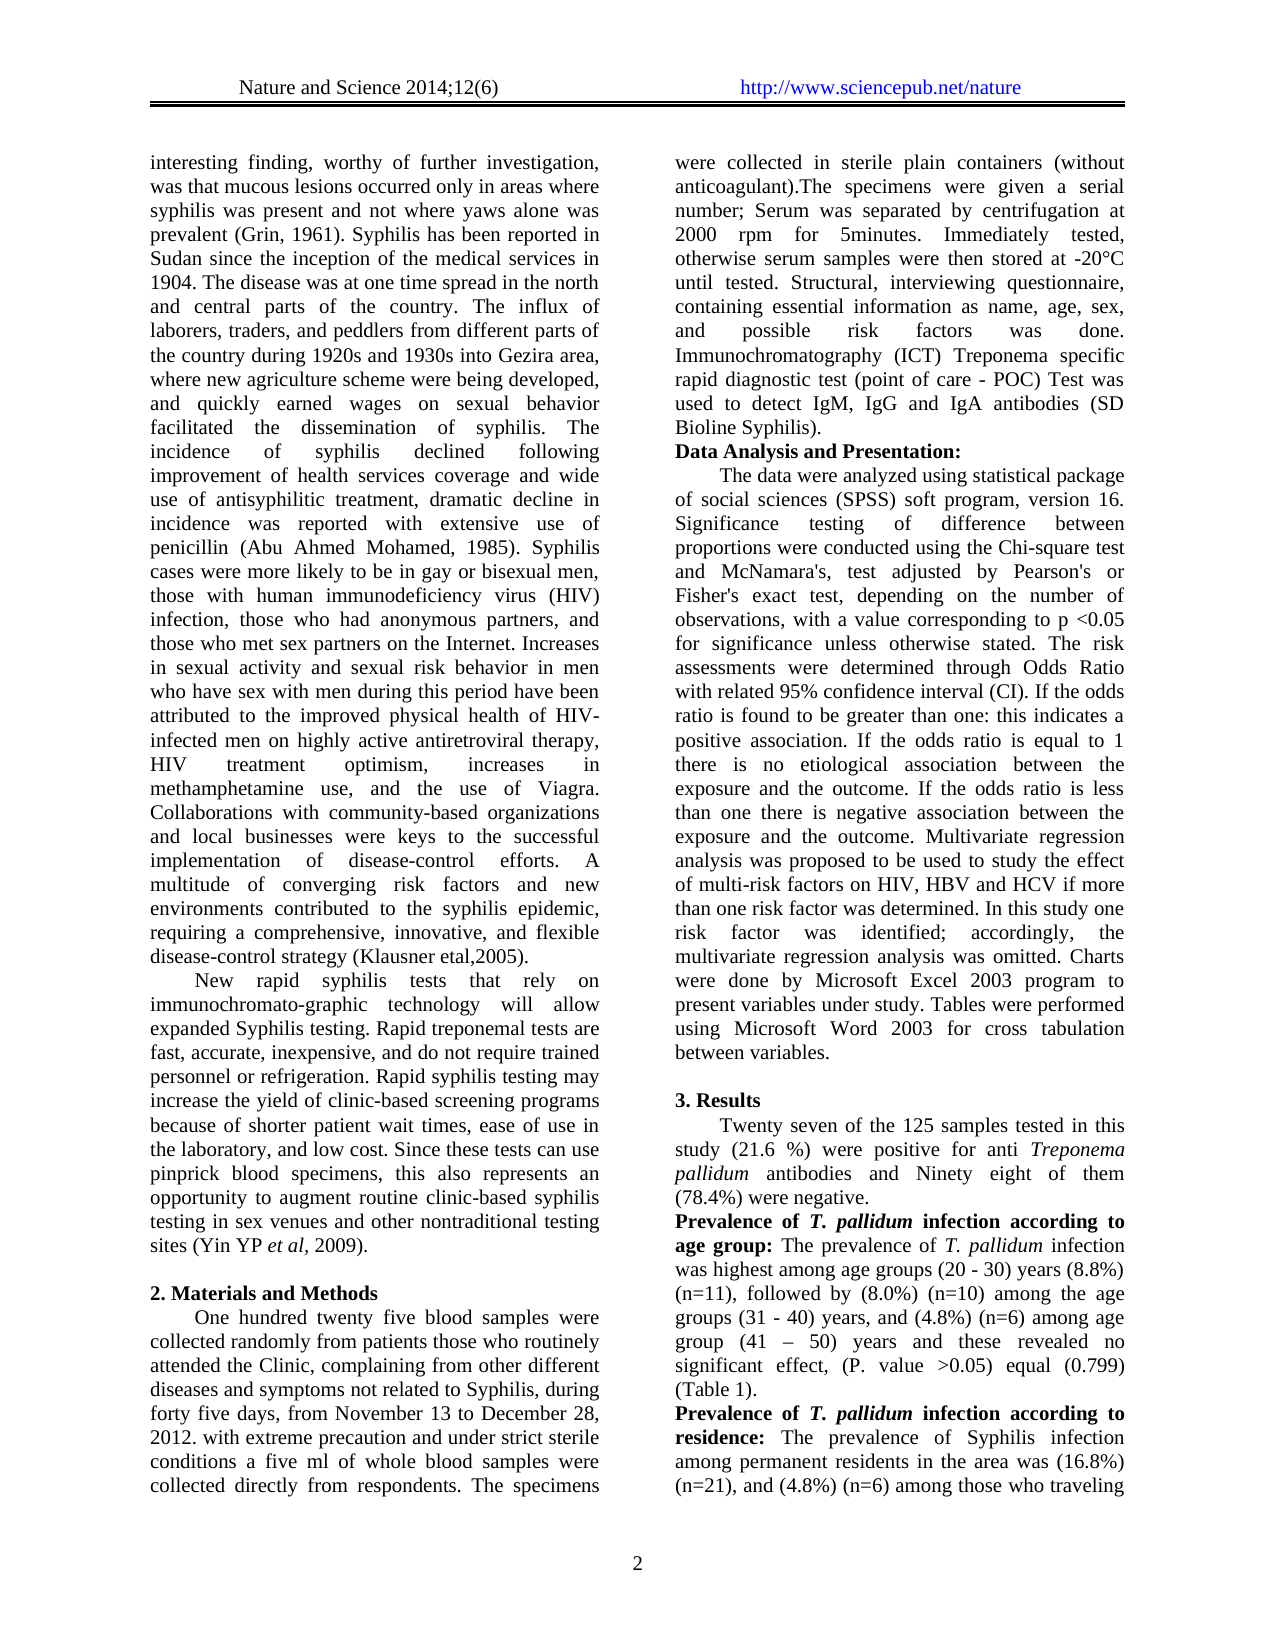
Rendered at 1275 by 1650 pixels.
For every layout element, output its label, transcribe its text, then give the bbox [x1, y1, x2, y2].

text 3. Results [675, 1088, 1125, 1112]
text One hundred twenty five blood samples were collected randomly from patients those who routinely attended the Clinic, complaining from other different diseases and symptoms not related to Syphilis, during forty five days, from November 13 to December 28, 2012. with extreme precaution and under strict sterile conditions a five ml of whole blood samples were collected directly from respondents. The specimens were collected in sterile plain containers (without anticoagulant).The specimens were given a serial number; Serum was separated by centrifugation at 2000 rpm for 5minutes. Immediately tested, otherwise serum samples were then stored at -20°C until tested. Structural, interviewing questionnaire, containing essential information as name, age, sex, and possible risk factors was done. Immunochromatography (ICT) Treponema specific rapid diagnostic test (point of care - POC) Test was used to detect IgM, IgG and IgA antibodies (SD Bioline Syphilis). [150, 1305, 600, 1497]
text Data Analysis and Presentation: [675, 439, 1125, 463]
text 2. Materials and Methods [150, 1281, 600, 1305]
text New rapid syphilis tests that rely on immunochromato-graphic technology will allow expanded Syphilis testing. Rapid treponemal tests are fast, accurate, inexpensive, and do not require trained personnel or refrigeration. Rapid syphilis testing may increase the yield of clinic-based screening programs because of shorter patient wait times, ease of use in the laboratory, and low cost. Since these tests can use pinprick blood specimens, this also represents an opportunity to augment routine clinic-based syphilis testing in sex venues and other nontraditional testing sites (Yin YP et al, 2009). [150, 968, 600, 1257]
text One hundred twenty five blood samples were collected randomly from patients those who routinely attended the Clinic, complaining from other different diseases and symptoms not related to Syphilis, during forty five days, from November 13 to December 28, 2012. with extreme precaution and under strict sterile conditions a five ml of whole blood samples were collected directly from respondents. The specimens were collected in sterile plain containers (without anticoagulant).The specimens were given a serial number; Serum was separated by centrifugation at 2000 rpm for 5minutes. Immediately tested, otherwise serum samples were then stored at -20°C until tested. Structural, interviewing questionnaire, containing essential information as name, age, sex, and possible risk factors was done. Immunochromatography (ICT) Treponema specific rapid diagnostic test (point of care - POC) Test was used to detect IgM, IgG and IgA antibodies (SD Bioline Syphilis). [675, 150, 1125, 439]
text Twenty seven of the 125 samples tested in this study (21.6 %) were positive for anti Treponema pallidum antibodies and Ninety eight of them (78.4%) were negative. [675, 1112, 1125, 1209]
text The data were analyzed using statistical package of social sciences (SPSS) soft program, version 16. Significance testing of difference between proportions were conducted using the Chi-square test and McNamara's, test adjusted by Pearson's or Fisher's exact test, depending on the number of observations, with a value corresponding to p <0.05 for significance unless otherwise stated. The risk assessments were determined through Odds Ratio with related 95% confidence interval (CI). If the odds ratio is found to be greater than one: this indicates a positive association. If the odds ratio is equal to 1 there is no etiological association between the exposure and the outcome. If the odds ratio is less than one there is negative association between the exposure and the outcome. Multivariate regression analysis was proposed to be used to study the effect of multi-risk factors on HIV, HBV and HCV if more than one risk factor was determined. In this study one risk factor was identified; accordingly, the multivariate regression analysis was omitted. Charts were done by Microsoft Excel 2003 program to present variables under study. Tables were performed using Microsoft Word 2003 for cross tabulation between variables. [675, 463, 1125, 1064]
text Prevalence of T. pallidum infection according to age group: The prevalence of T. pallidum infection was highest among age groups (20 - 30) years (8.8%) (n=11), followed by (8.0%) (n=10) among the age groups (31 - 40) years, and (4.8%) (n=6) among age group (41 – 50) years and these revealed no significant effect, (P. value >0.05) equal (0.799) (Table 1). [675, 1209, 1125, 1401]
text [150, 150, 600, 968]
